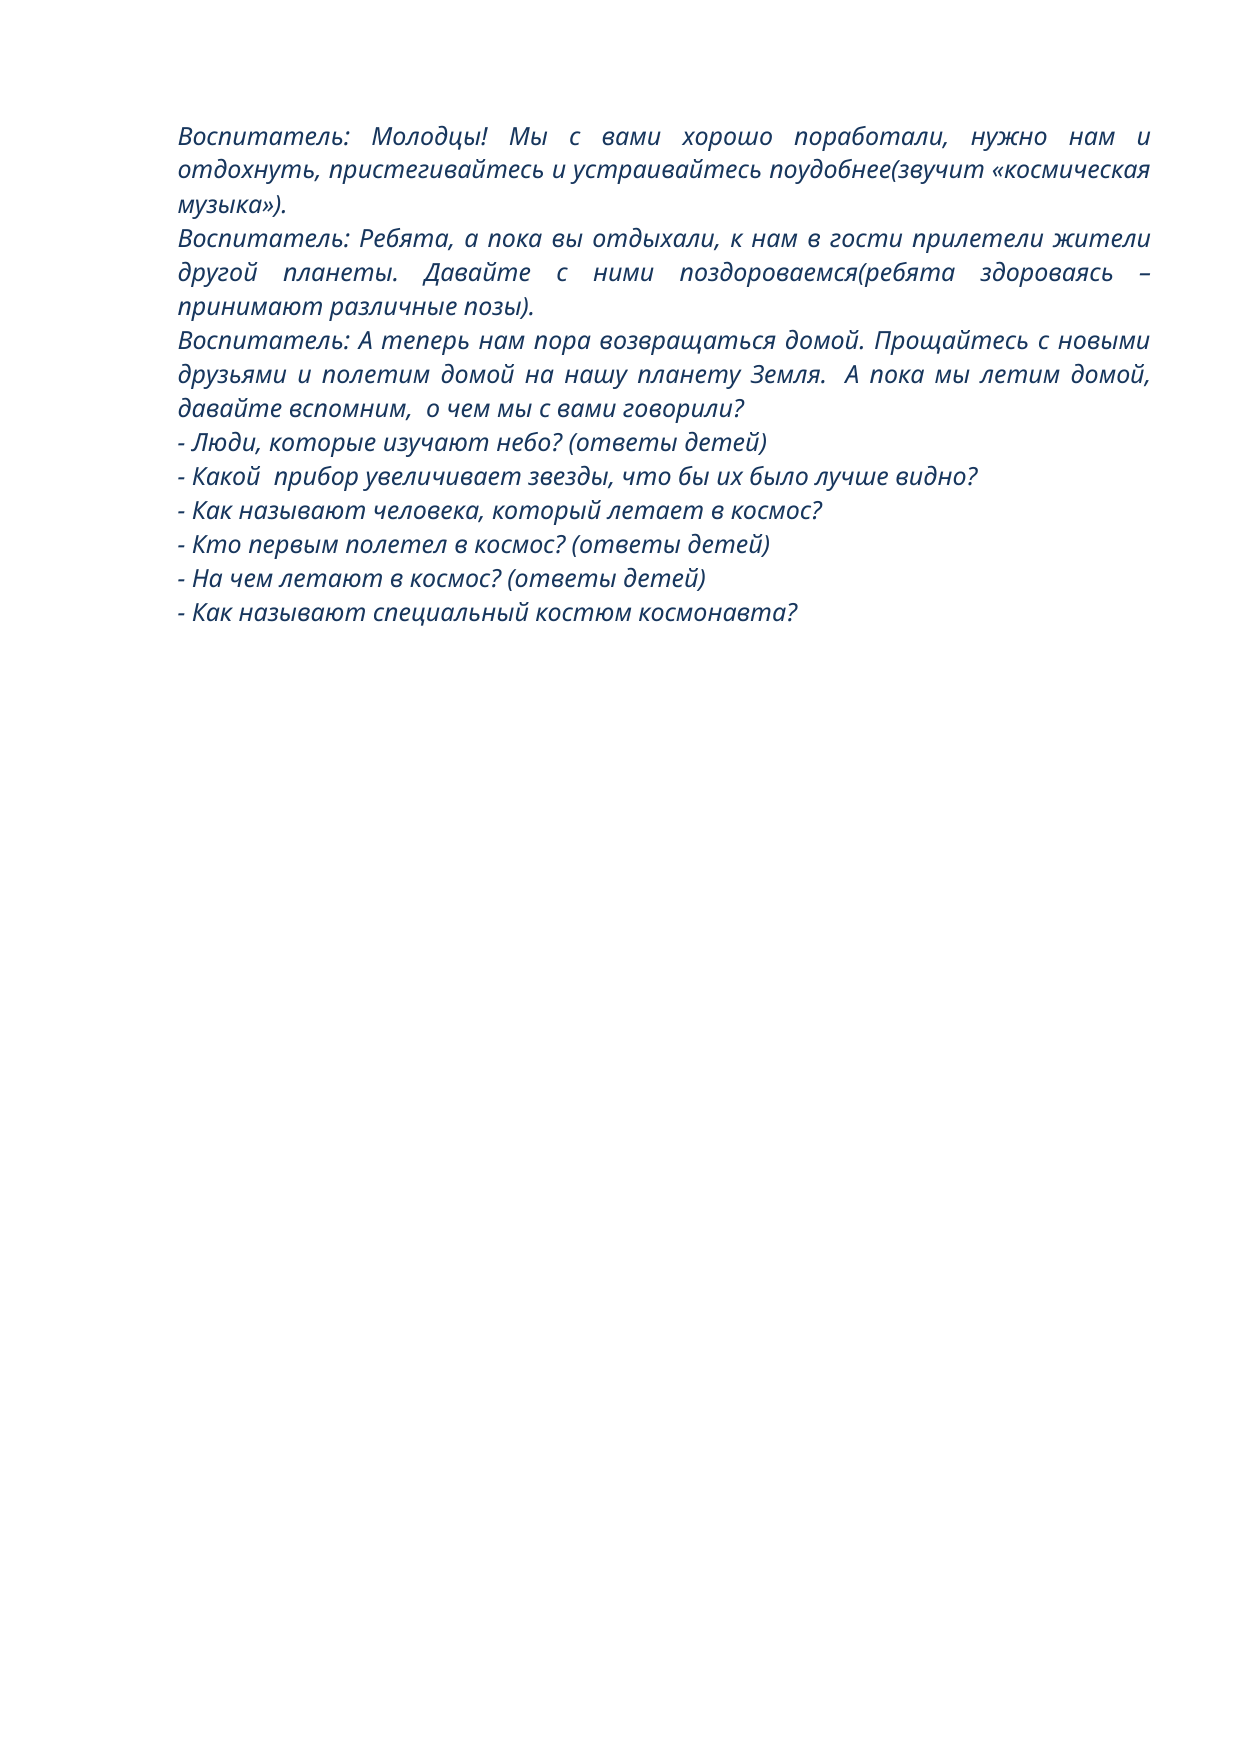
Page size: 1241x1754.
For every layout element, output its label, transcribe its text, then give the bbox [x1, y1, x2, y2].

text Воспитатель: Молодцы! Мы с вами хорошо поработали, нужно нам и отдохнуть, пристегивайтесь и устраивайтесь поудобнее(звучит «космическая музыка»). [177, 118, 1152, 220]
text - Какой прибор увеличивает звезды, что бы их было лучше видно? [177, 459, 1152, 493]
text Воспитатель: Ребята, а пока вы отдыхали, к нам в гости прилетели жители другой планеты. Давайте с ними поздороваемся(ребята здороваясь – принимают различные позы). [177, 220, 1152, 322]
text - Как называют человека, который летает в космос? [177, 493, 1152, 527]
text - Кто первым полетел в космос? (ответы детей) [177, 527, 1152, 561]
text Воспитатель: А теперь нам пора возвращаться домой. Прощайтесь с новыми друзьями и полетим домой на нашу планету Земля. А пока мы летим домой, давайте вспомним, о чем мы с вами говорили? [177, 322, 1152, 425]
text - Как называют специальный костюм космонавта? [177, 595, 1152, 629]
text - Люди, которые изучают небо? (ответы детей) [177, 425, 1152, 459]
text - На чем летают в космос? (ответы детей) [177, 561, 1152, 595]
